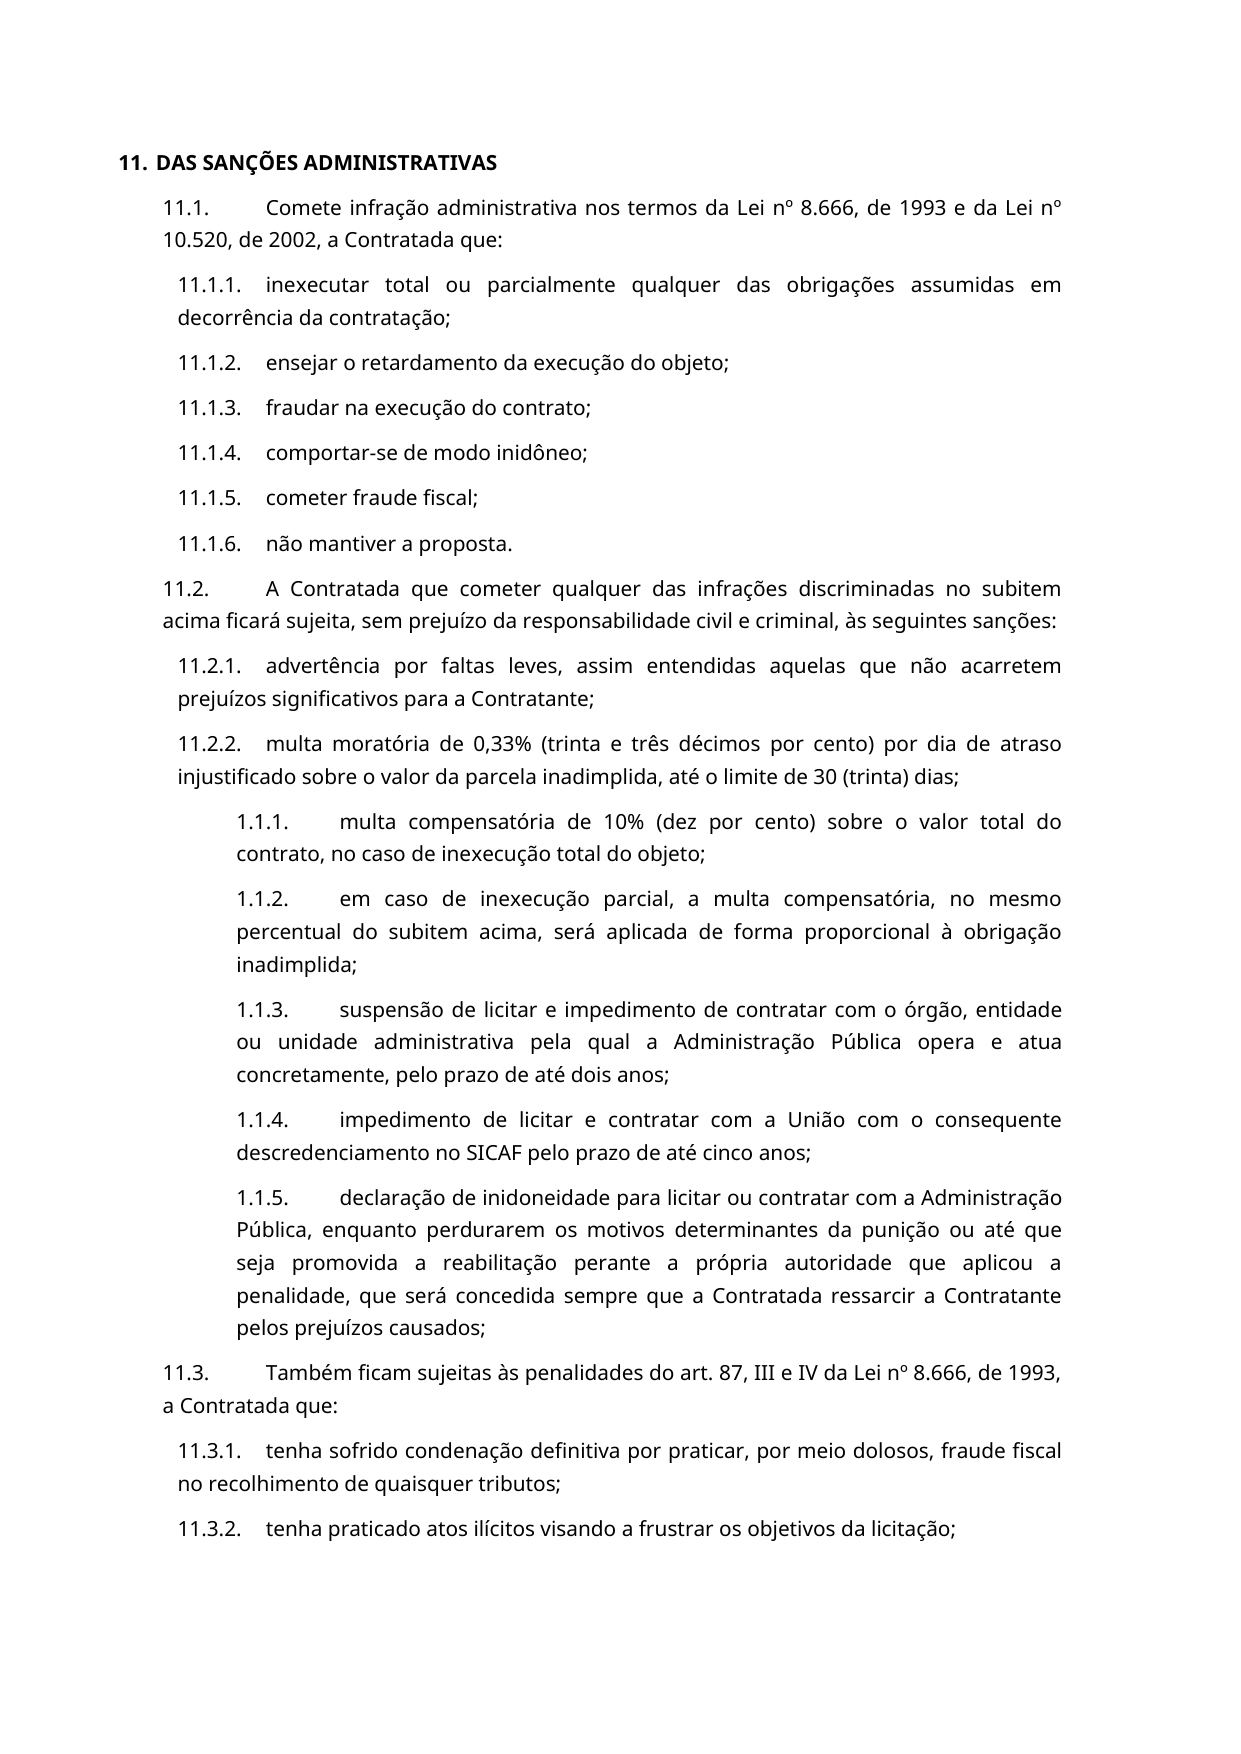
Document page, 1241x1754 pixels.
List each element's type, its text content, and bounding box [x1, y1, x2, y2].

list suspensão de licitar e impedimento de contratar com o órgão, entidade ou unidade administrativa pela qual a Administração Pública opera e atua concretamente, pelo prazo de até dois anos; [236, 995, 1063, 1088]
list em caso de inexecução parcial, a multa compensatória, no mesmo percentual do subitem acima, será aplicada de forma proporcional à obrigação inadimplida; [236, 884, 1063, 978]
list impedimento de licitar e contratar com a União com o consequente descredenciamento no SICAF pelo prazo de até cinco anos; [236, 1105, 1063, 1166]
list Também ficam sujeitas às penalidades do art. 87, III e IV da Lei nº 8.666, de 1993, a Contratada que: [162, 1358, 1063, 1419]
list fraudar na execução do contrato; [177, 393, 1063, 422]
list tenha praticado atos ilícitos visando a frustrar os objetivos da licitação; [177, 1514, 1063, 1542]
list tenha sofrido condenação definitiva por praticar, por meio dolosos, fraude fiscal no recolhimento de quaisquer tributos; [177, 1436, 1063, 1497]
list cometer fraude fiscal; [177, 483, 1063, 512]
list inexecutar total ou parcialmente qualquer das obrigações assumidas em decorrência da contratação; [177, 271, 1063, 332]
list ensejar o retardamento da execução do objeto; [177, 348, 1063, 377]
list Comete infração administrativa nos termos da Lei nº 8.666, de 1993 e da Lei nº 10.520, de 2002, a Contratada que: [162, 193, 1063, 254]
list comportar-se de modo inidôneo; [177, 438, 1063, 467]
list declaração de inidoneidade para licitar ou contratar com a Administração Pública, enquanto perdurarem os motivos determinantes da punição ou até que seja promovida a reabilitação perante a própria autoridade que aplicou a penalidade, que será concedida sempre que a Contratada ressarcir a Contratante pelos prejuízos causados; [236, 1183, 1063, 1342]
list não mantiver a proposta. [177, 529, 1063, 557]
list advertência por faltas leves, assim entendidas aquelas que não acarretem prejuízos significativos para a Contratante; [177, 651, 1063, 712]
list A Contratada que cometer qualquer das infrações discriminadas no subitem acima ficará sujeita, sem prejuízo da responsabilidade civil e criminal, às seguintes sanções: [162, 574, 1063, 635]
list DAS SANÇÕES ADMINISTRATIVAS [118, 148, 1063, 176]
list multa moratória de 0,33% (trinta e três décimos por cento) por dia de atraso injustificado sobre o valor da parcela inadimplida, até o limite de 30 (trinta) dias; [177, 729, 1063, 790]
list multa compensatória de 10% (dez por cento) sobre o valor total do contrato, no caso de inexecução total do objeto; [236, 807, 1063, 868]
